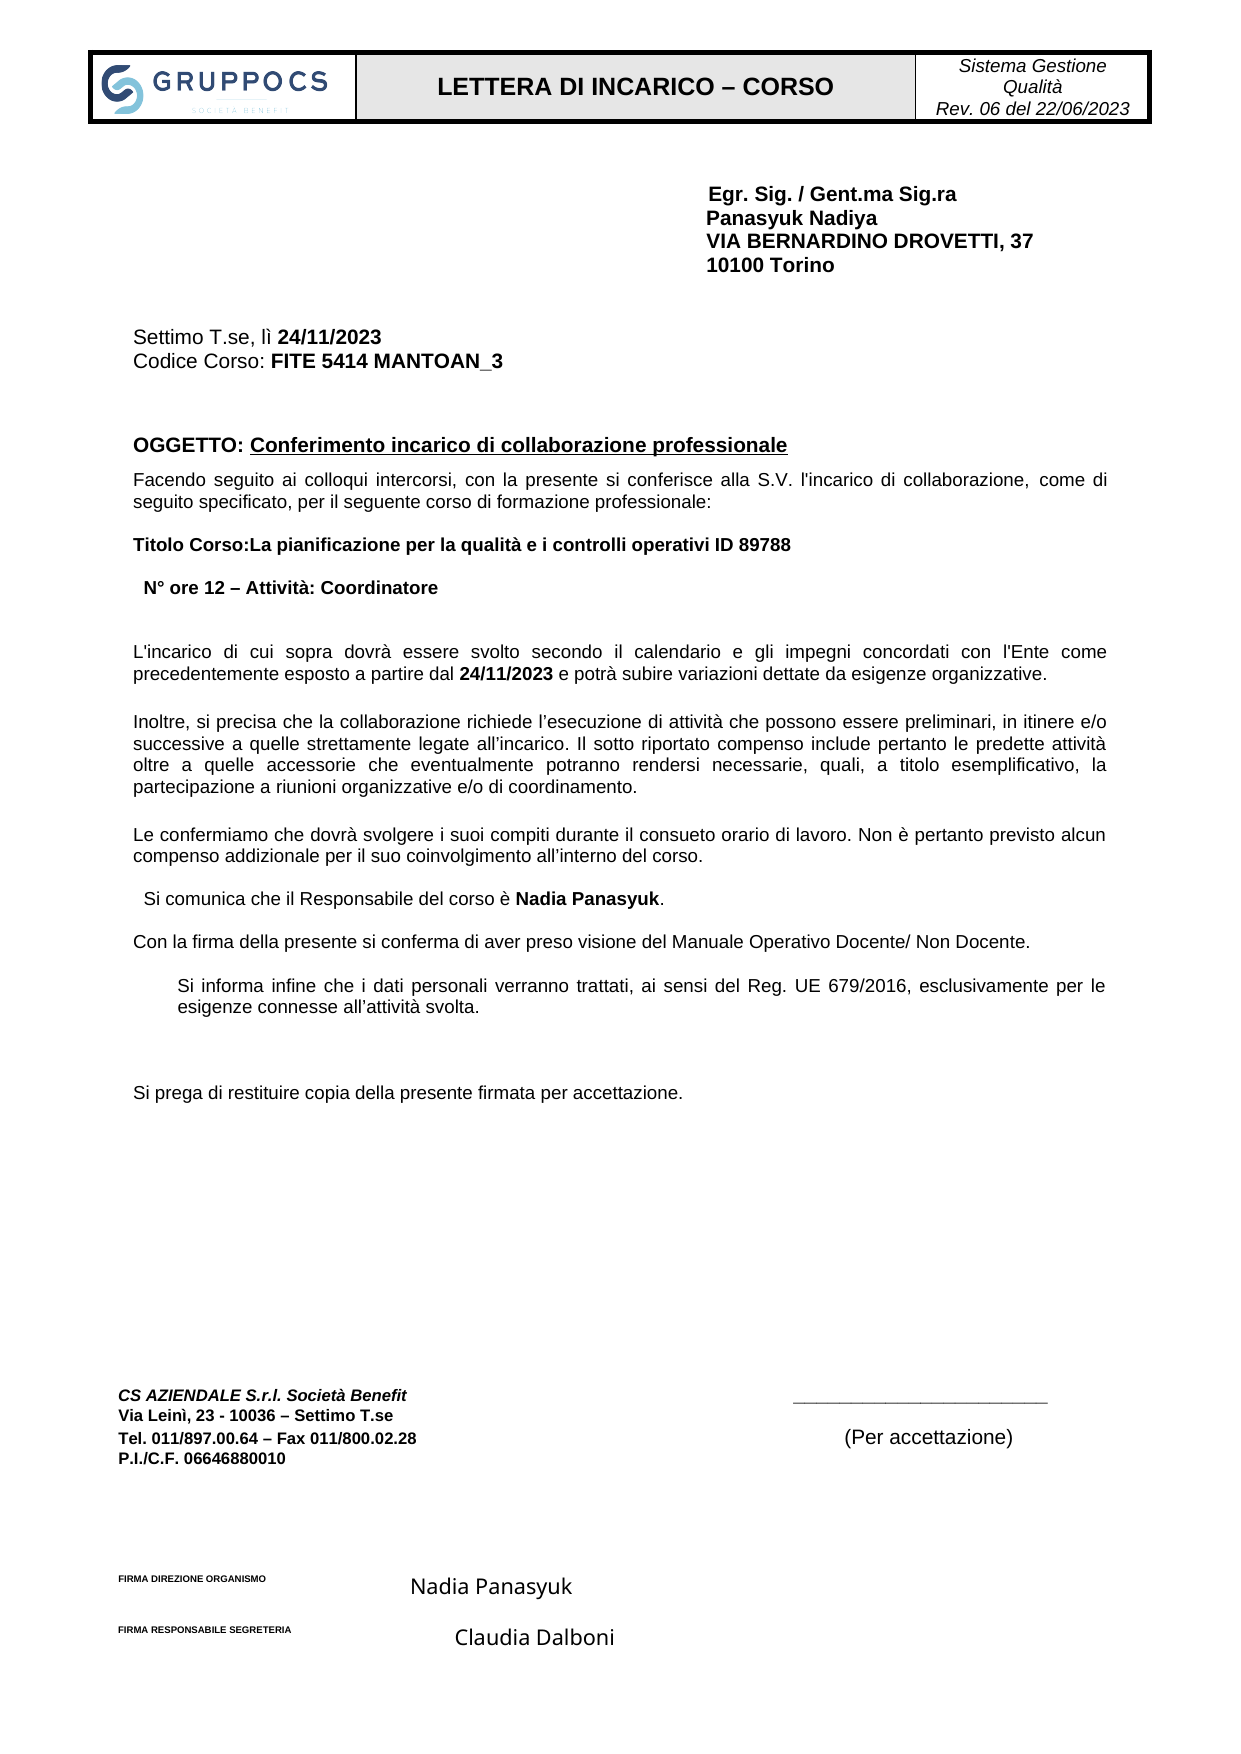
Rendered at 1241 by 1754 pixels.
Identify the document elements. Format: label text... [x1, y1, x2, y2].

text Le confermiamo che dovrà svolgere i suoi compiti durante il consueto orario di lavoro. Non è pertanto previsto alcun compenso addizionale per il suo coinvolgimento all’interno del corso. [133, 823, 1107, 867]
table_cell FIRMA RESPONSABILE SEGRETERIA [107, 1601, 443, 1652]
text Settimo T.se, lì 24/11/2023 [133, 325, 1122, 349]
table_header FIRMA DIREZIONE ORGANISMO [107, 1549, 399, 1601]
text Facendo seguito ai colloqui intercorsi, con la presente si conferisce alla S.V. l'incarico di collaborazione, come di seguito specificato, per il seguente corso di formazione professionale: [133, 469, 1107, 512]
text Tel. 011/897.00.64 – Fax 011/800.02.28 (Per accettazione) [118, 1425, 1107, 1449]
text N° ore 12 – Attività: Coordinatore [133, 577, 1107, 598]
text Con la firma della presente si conferma di aver preso visione del Manuale Operativo Docente/ Non Docente. [133, 931, 1107, 953]
text Egr. Sig. / Gent.ma Sig.ra [634, 181, 1122, 205]
text Panasyuk Nadiya [118, 205, 1122, 229]
text Si informa infine che i dati personali verranno trattati, ai sensi del Reg. UE 679/2016, esclusivamente per le esigenze connesse all’attività svolta. [177, 974, 1107, 1017]
text Si prega di restituire copia della presente firmata per accettazione. [133, 1082, 1107, 1104]
text Codice Corso: FITE 5414 MANTOAN_3 [133, 349, 1122, 373]
text Si comunica che il Responsabile del corso è Nadia Panasyuk. [133, 888, 1107, 910]
text CS AZIENDALE S.r.l. Società Benefit ______________________ [118, 1382, 1107, 1406]
text L'incarico di cui sopra dovrà essere svolto secondo il calendario e gli impegni concordati con l'Ente come precedentemente esposto a partire dal 24/11/2023 e potrà subire variazioni dettate da esigenze organizzative. [133, 641, 1107, 684]
text Via Leinì, 23 - 10036 – Settimo T.se [118, 1406, 1107, 1425]
table_header Nadia Panasyuk [399, 1549, 856, 1601]
text P.I./C.F. 06646880010 [118, 1449, 1107, 1468]
text VIA BERNARDINO DROVETTI, 37 [118, 229, 1122, 253]
text Titolo Corso:La pianificazione per la qualità e i controlli operativi ID 89788 [133, 533, 1107, 555]
table_cell Claudia Dalboni [443, 1601, 1126, 1652]
text 10100 Torino [118, 253, 1122, 277]
text OGGETTO: Conferimento incarico di collaborazione professionale [133, 433, 1107, 457]
picture [101, 65, 331, 115]
text Inoltre, si precisa che la collaborazione richiede l’esecuzione di attività che possono essere preliminari, in itinere e/o successive a quelle strettamente legate all’incarico. Il sotto riportato compenso include pertanto le predette attività oltre a quelle accessorie che eventualmente potranno rendersi necessarie, quali, a titolo esemplificativo, la partecipazione a riunioni organizzative e/o di coordinamento. [133, 711, 1107, 797]
